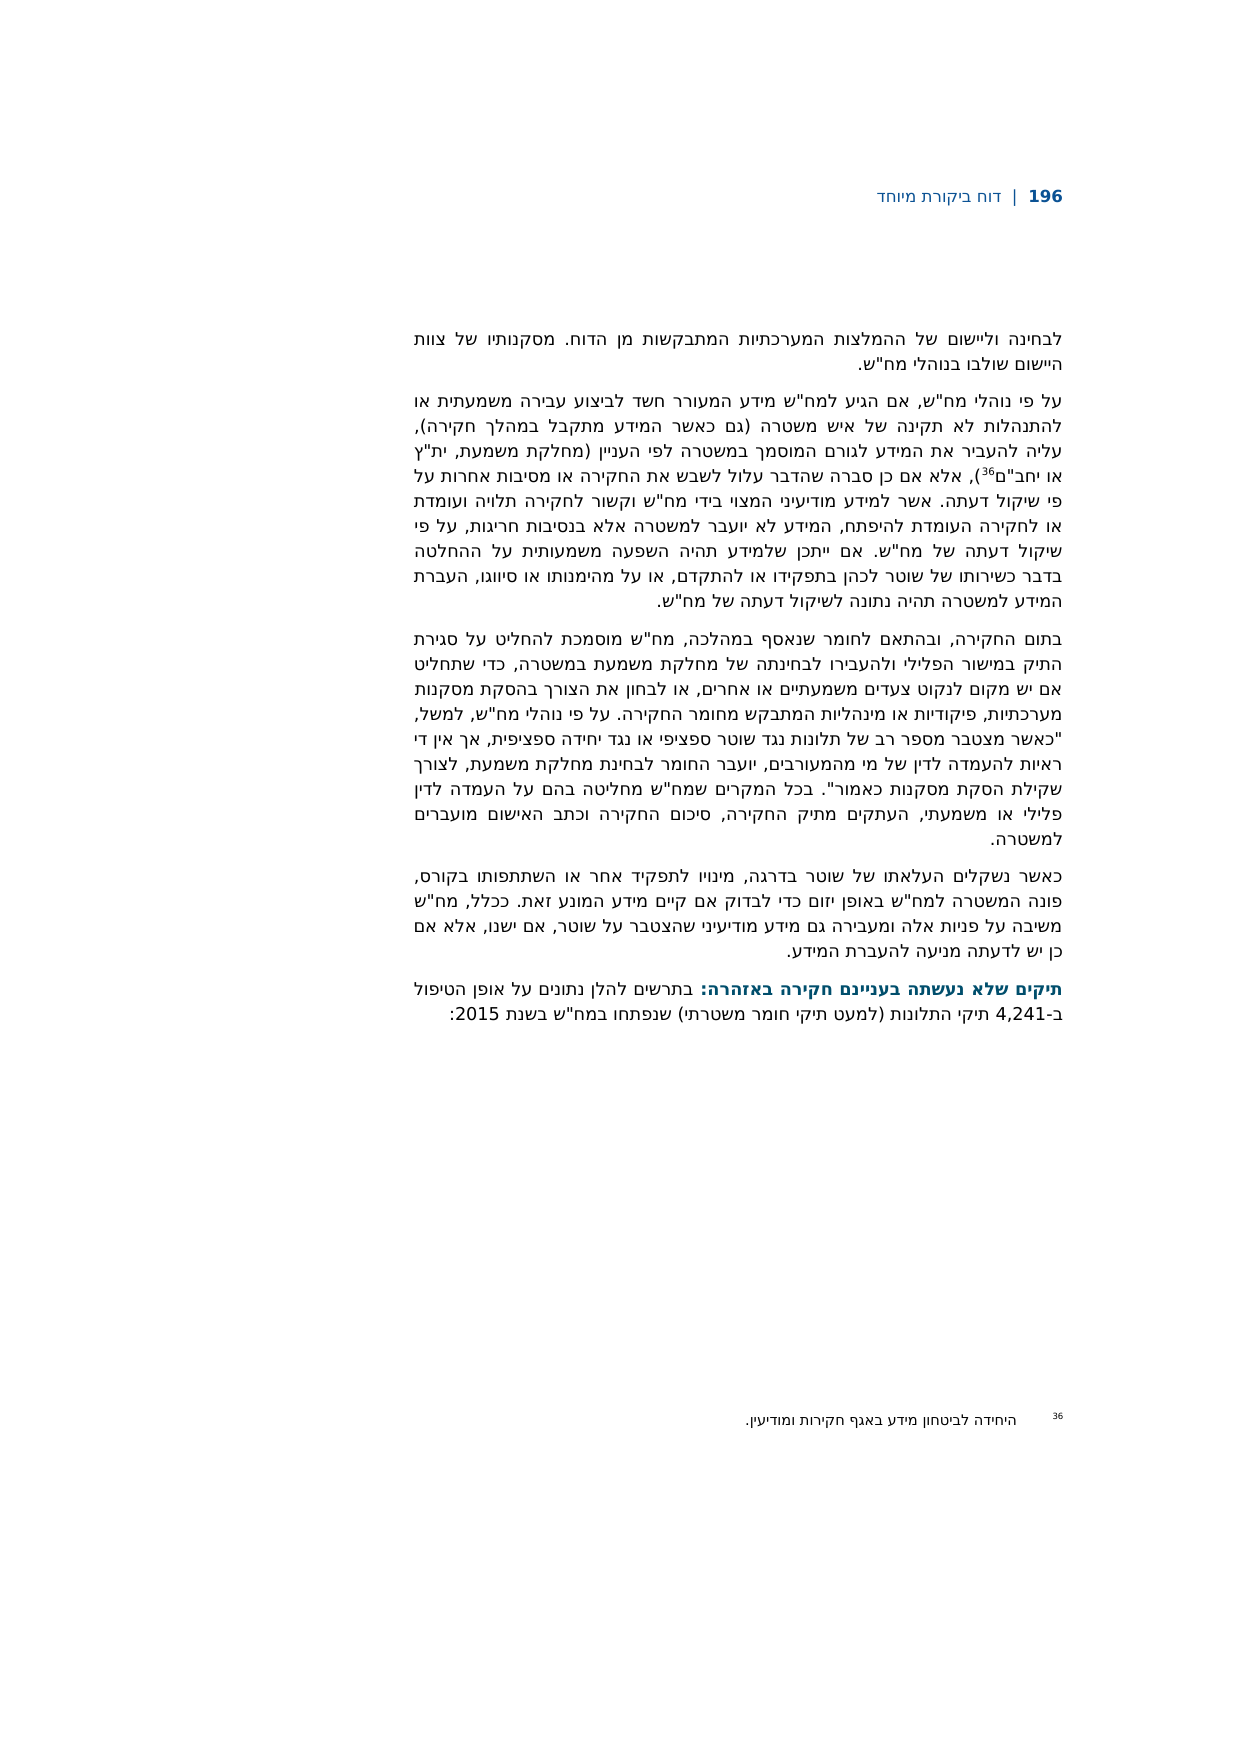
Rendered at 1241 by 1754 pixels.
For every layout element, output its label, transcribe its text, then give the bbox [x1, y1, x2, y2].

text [413, 325, 1063, 375]
text כאשר נשקלים העלאתו של שוטר בדרגה, מינויו לתפקיד אחר או השתתפותו בקורס, פונה המשטרה למח"ש באופן יזום כדי לבדוק אם קיים מידע המונע זאת. ככלל, מח"ש משיבה על פניות אלה ומעבירה גם מידע מודיעיני שהצטבר על שוטר, אם ישנו, אלא אם כן יש לדעתה מניעה להעברת המידע. [413, 862, 1063, 962]
text בתום החקירה, ובהתאם לחומר שנאסף במהלכה, מח"ש מוסמכת להחליט על סגירת התיק במישור הפלילי ולהעבירו לבחינתה של מחלקת משמעת במשטרה, כדי שתחליט אם יש מקום לנקוט צעדים משמעתיים או אחרים, או לבחון את הצורך בהסקת מסקנות מערכתיות, פיקודיות או מינהליות המתבקש מחומר החקירה. על פי נוהלי מח"ש, למשל, "כאשר מצטבר מספר רב של תלונות נגד שוטר ספציפי או נגד יחידה ספציפית, אך אין די ראיות להעמדה לדין של מי מהמעורבים, יועבר החומר לבחינת מחלקת משמעת, לצורך שקילת הסקת מסקנות כאמור". בכל המקרים שמח"ש מחליטה בהם על העמדה לדין פלילי או משמעתי, העתקים מתיק החקירה, סיכום החקירה וכתב האישום מועברים למשטרה. [413, 625, 1063, 850]
text על פי נוהלי מח"ש, אם הגיע למח"ש מידע המעורר חשד לביצוע עבירה משמעתית או להתנהלות לא תקינה של איש משטרה (גם כאשר המידע מתקבל במהלך חקירה), עליה להעביר את המידע לגורם המוסמך במשטרה לפי העניין (מחלקת משמעת, ית"ץ או יחב"ם), אלא אם כן סברה שהדבר עלול לשבש את החקירה או מסיבות אחרות על פי שיקול דעתה. אשר למידע מודיעיני המצוי בידי מח"ש וקשור לחקירה תלויה ועומדת או לחקירה העומדת להיפתח, המידע לא יועבר למשטרה אלא בנסיבות חריגות, על פי שיקול דעתה של מח"ש. אם ייתכן שלמידע תהיה השפעה משמעותית על ההחלטה בדבר כשירותו של שוטר לכהן בתפקידו או להתקדם, או על מהימנותו או סיווגו, העברת המידע למשטרה תהיה נתונה לשיקול דעתה של מח"ש. [413, 387, 1063, 612]
text תיקים שלא נעשתה בעניינם חקירה באזהרה: בתרשים להלן נתונים על אופן הטיפול ב-4,241 תיקי התלונות (למעט תיקי חומר משטרתי) שנפתחו במח"ש בשנת 2015: [413, 975, 1063, 1025]
